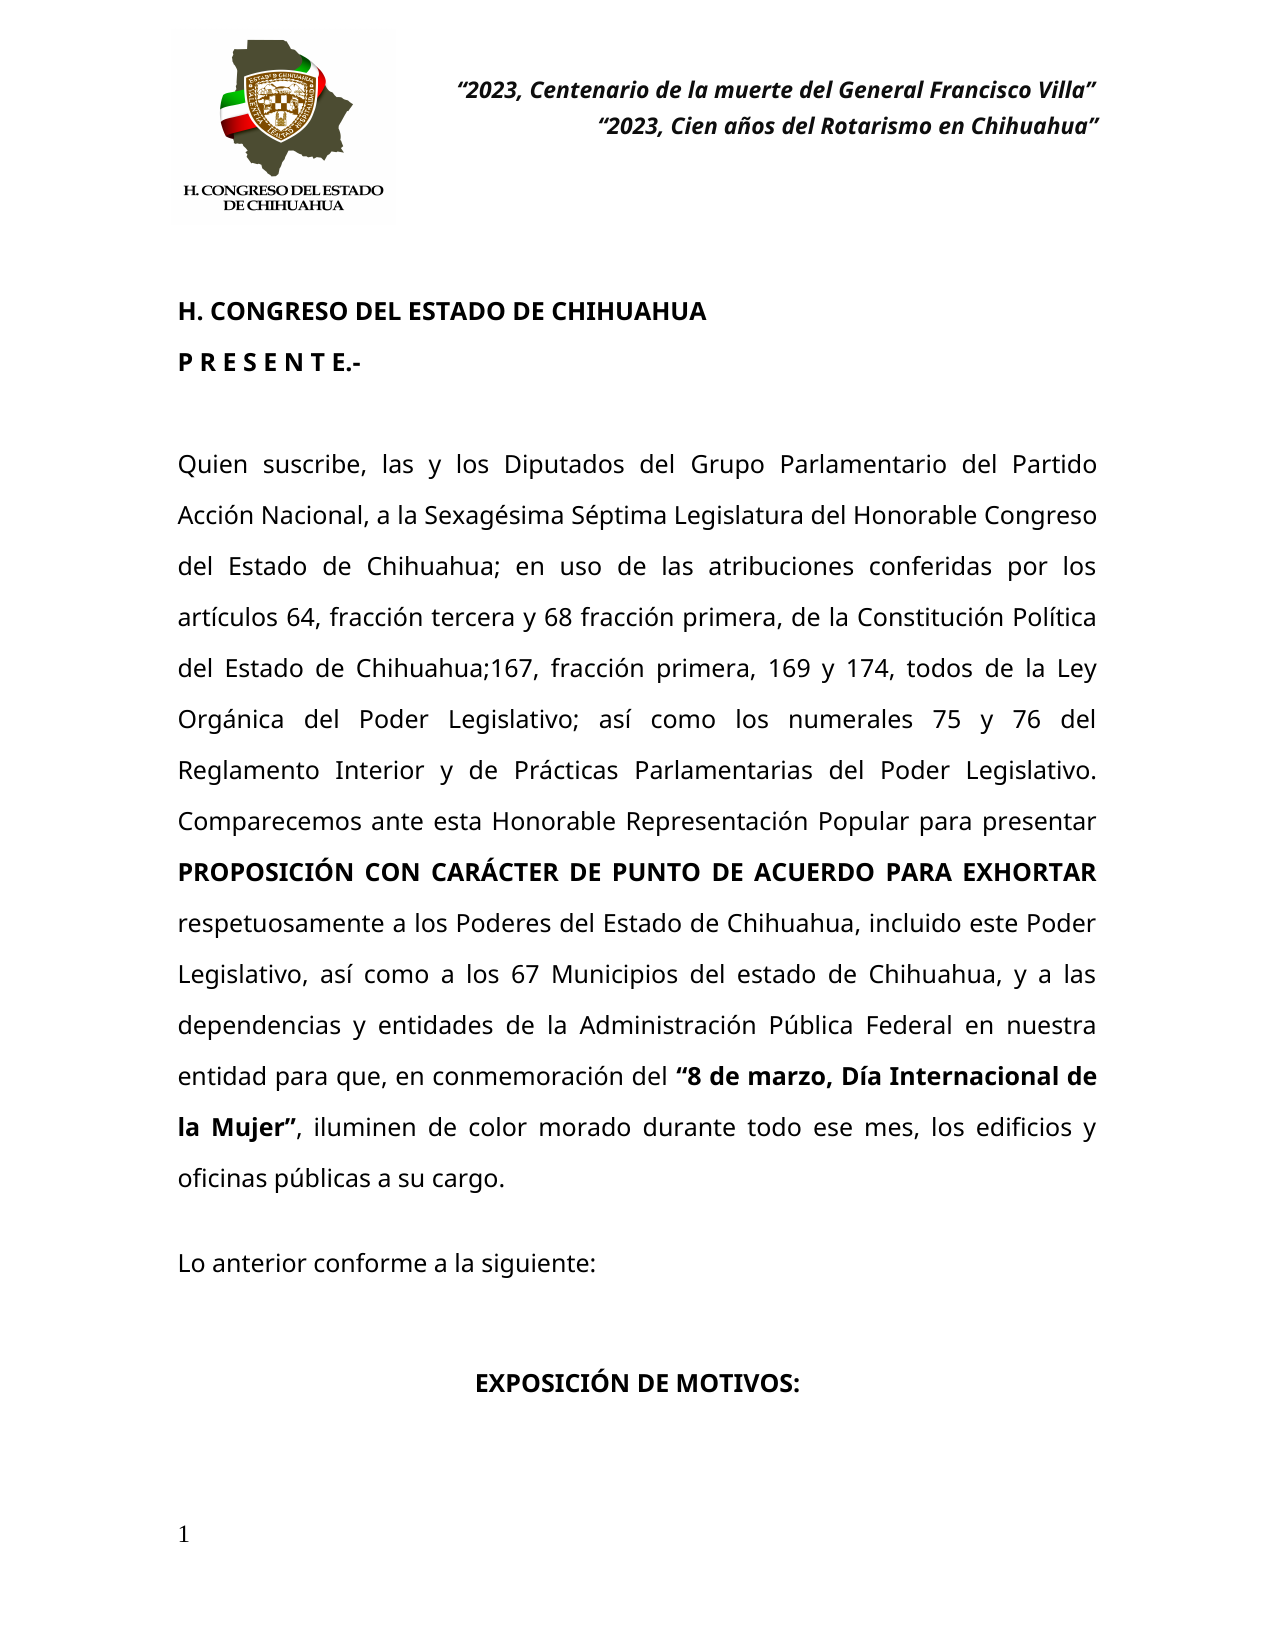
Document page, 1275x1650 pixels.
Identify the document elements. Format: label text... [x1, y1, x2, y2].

text EXPOSICIÓN DE MOTIVOS: [177, 1365, 1098, 1399]
text Lo anterior conforme a la siguiente: [177, 1246, 1098, 1280]
text H. CONGRESO DEL ESTADO DE CHIHUAHUA [177, 293, 1098, 327]
text P R E S E N T E.- [177, 344, 1098, 378]
picture [170, 28, 397, 225]
text Quien suscribe, las y los Diputados del Grupo Parlamentario del Partido Acción Nacional, a la Sexagésima Séptima Legislatura del Honorable Congreso del Estado de Chihuahua; en uso de las atribuciones conferidas por los artículos 64, fracción tercera y 68 fracción primera, de la Constitución Política del Estado de Chihuahua;167, fracción primera, 169 y 174, todos de la Ley Orgánica del Poder Legislativo; así como los numerales 75 y 76 del Reglamento Interior y de Prácticas Parlamentarias del Poder Legislativo. Comparecemos ante esta Honorable Representación Popular para presentar PROPOSICIÓN CON CARÁCTER DE PUNTO DE ACUERDO PARA EXHORTAR respetuosamente a los Poderes del Estado de Chihuahua, incluido este Poder Legislativo, así como a los 67 Municipios del estado de Chihuahua, y a las dependencias y entidades de la Administración Pública Federal en nuestra entidad para que, en conmemoración del “8 de marzo, Día Internacional de la Mujer”, iluminen de color morado durante todo ese mes, los edificios y oficinas públicas a su cargo. [177, 446, 1098, 1195]
